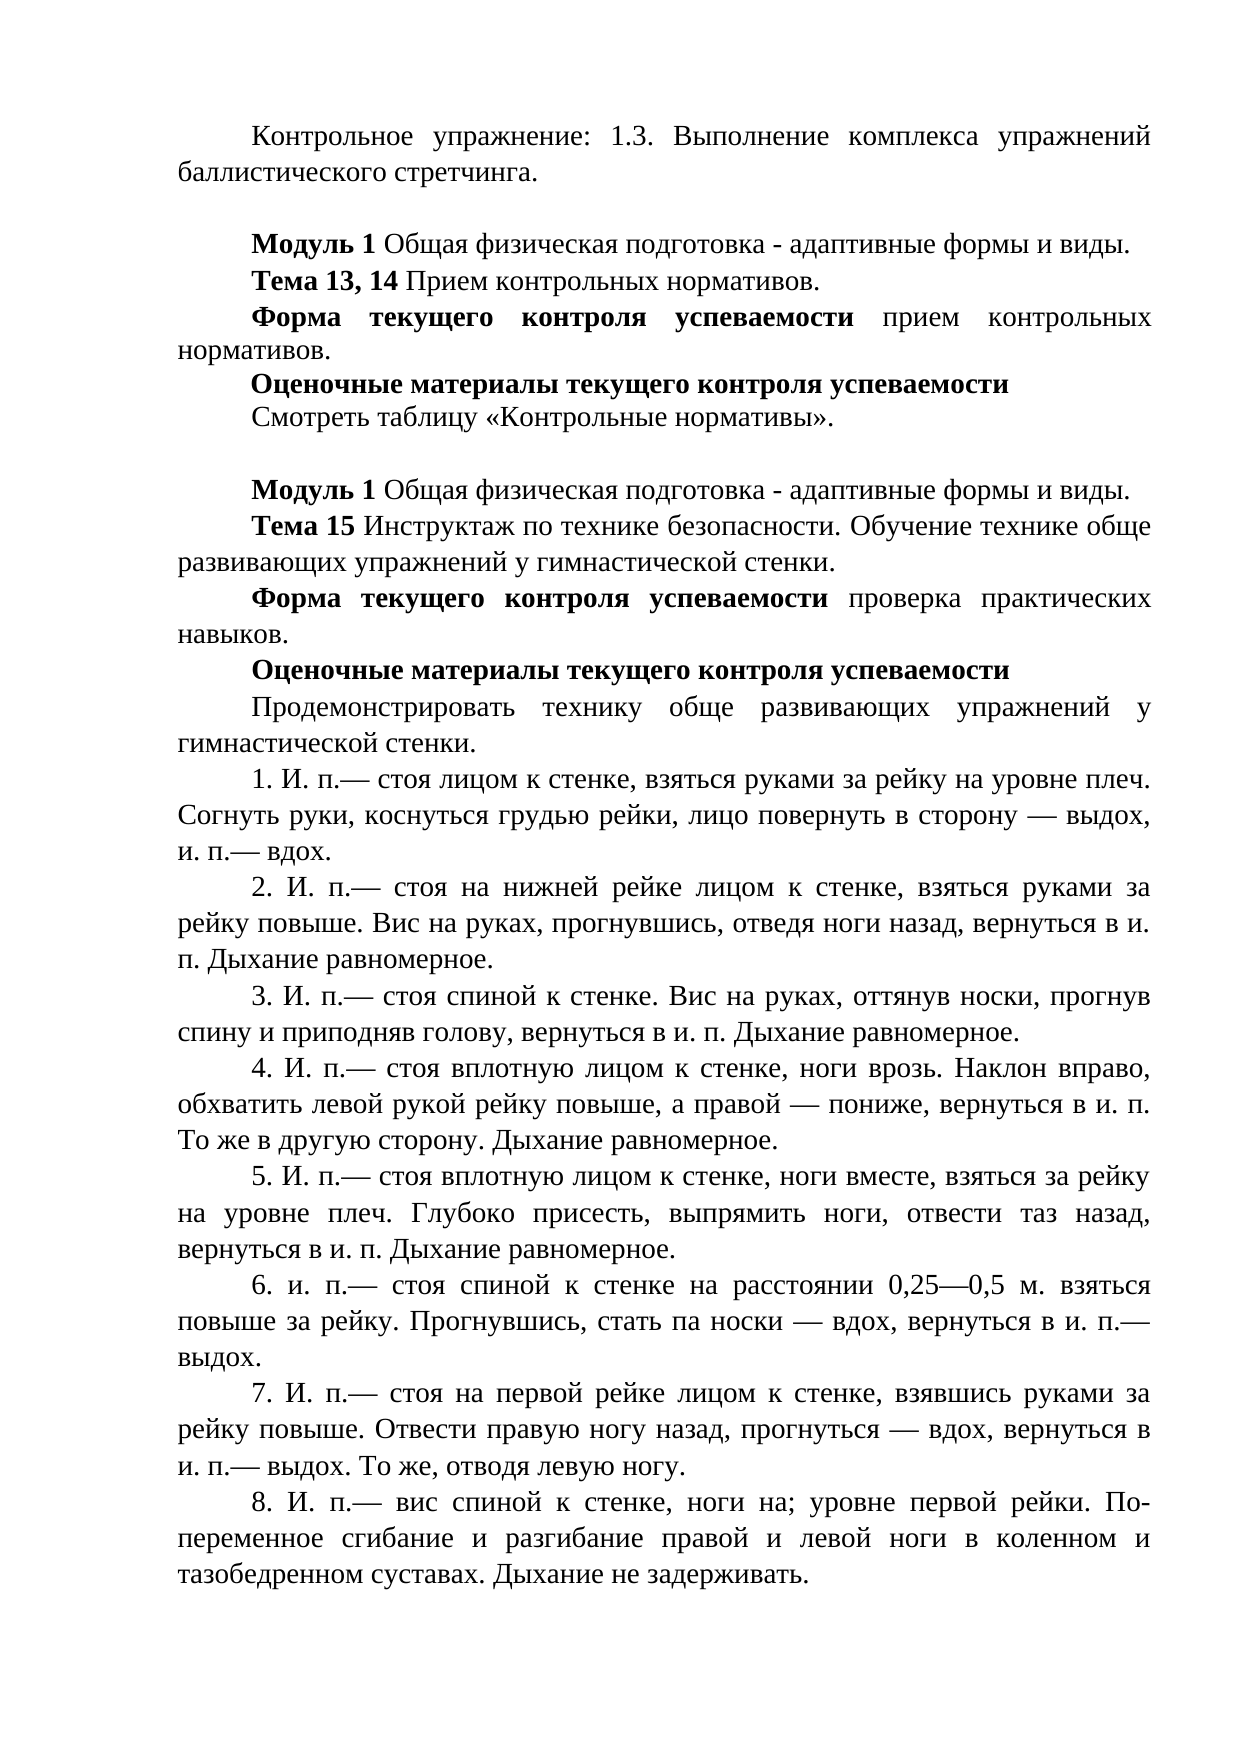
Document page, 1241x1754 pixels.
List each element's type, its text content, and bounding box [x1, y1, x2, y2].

text 6. и. п.— стоя спиной к стенке на расстоянии 0,25—0,5 м. взяться повыше за рейку. Прогнувшись, стать па носки — вдох, вернуться в и. п.— выдох. [177, 1267, 1152, 1373]
text 1. И. п.— стоя лицом к стенке, взяться руками за рейку на уровне плеч. Согнуть руки, коснуться грудью рейки, лицо повернуть в сторону — выдох, и. п.— вдох. [177, 761, 1152, 867]
text Модуль 1 Общая физическая подготовка - адаптивные формы и виды. [177, 227, 1152, 260]
text Контрольное упражнение: 1.3. Выполнение комплекса упражнений баллистического стретчинга. [177, 118, 1152, 188]
text Модуль 1 Общая физическая подготовка - адаптивные формы и виды. [177, 472, 1152, 505]
text Форма текущего контроля успеваемости проверка практических навыков. [177, 580, 1152, 650]
text 5. И. п.— стоя вплотную лицом к стенке, ноги вместе, взяться за рейку на уровне плеч. Глубоко присесть, выпрямить ноги, отвести таз назад, вернуться в и. п. Дыхание равномерное. [177, 1158, 1152, 1264]
text 2. И. п.— стоя на нижней рейке лицом к стенке, взяться руками за рейку повыше. Вис на руках, прогнувшись, отведя ноги назад, вернуться в и. п. Дыхание равномерное. [177, 869, 1152, 975]
text Оценочные материалы текущего контроля успеваемости [177, 366, 1152, 399]
text 3. И. п.— стоя спиной к стенке. Вис на руках, оттянув носки, прогнув спину и приподняв голову, вернуться в и. п. Дыхание равномерное. [177, 978, 1152, 1047]
text Продемонстрировать технику обще развивающих упражнений у гимнастической стенки. [177, 689, 1152, 758]
text Тема 15 Инструктаж по технике безопасности. Обучение технике обще развивающих упражнений у гимнастической стенки. [177, 508, 1152, 578]
text 7. И. п.— стоя на первой рейке лицом к стенке, взявшись руками за рейку повыше. Отвести правую ногу назад, прогнуться — вдох, вернуться в и. п.— выдох. То же, отводя левую ногу. [177, 1375, 1152, 1481]
text Тема 13, 14 Прием контрольных нормативов. [177, 263, 1152, 296]
text Оценочные материалы текущего контроля успеваемости [177, 652, 1152, 686]
text 8. И. п.— вис спиной к стенке, ноги на; уровне первой рейки. По-переменное сгибание и разгибание правой и левой ноги в коленном и тазобедренном суставах. Дыхание не задерживать. [177, 1484, 1152, 1590]
text Форма текущего контроля успеваемости прием контрольных нормативов. [177, 299, 1152, 366]
text 4. И. п.— стоя вплотную лицом к стенке, ноги врозь. Наклон вправо, обхватить левой рукой рейку повыше, а правой — пониже, вернуться в и. п. То же в другую сторону. Дыхание равномерное. [177, 1050, 1152, 1156]
text Смотреть таблицу «Контрольные нормативы». [177, 399, 1152, 433]
